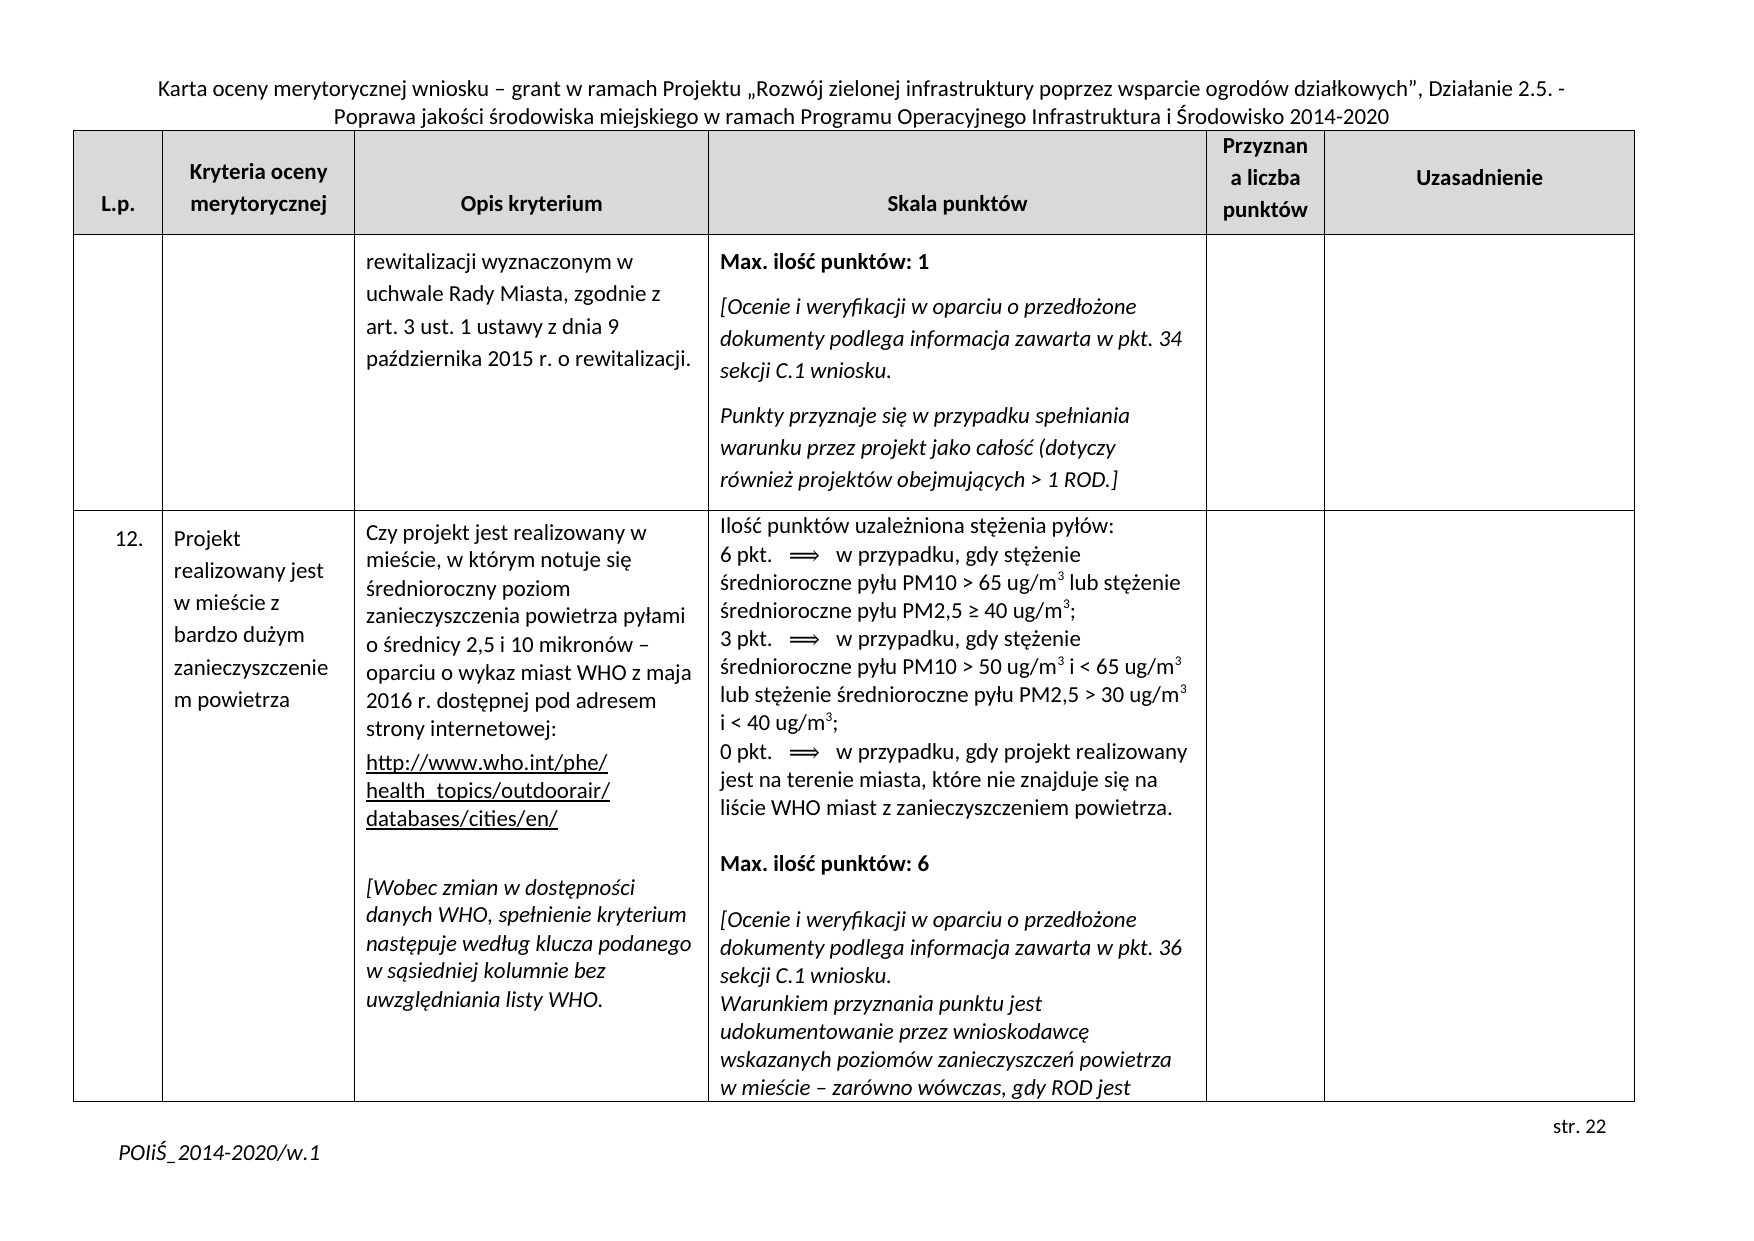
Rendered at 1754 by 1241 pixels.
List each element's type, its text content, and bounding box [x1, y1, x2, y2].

table_header Przyznana liczba punktów [1207, 131, 1324, 234]
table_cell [163, 511, 354, 1101]
table_header Kryteria oceny merytorycznej [163, 131, 354, 234]
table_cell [709, 511, 1206, 1101]
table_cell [709, 235, 1206, 510]
table_header Uzasadnienie [1325, 131, 1634, 234]
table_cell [163, 235, 354, 510]
table_cell [74, 235, 162, 510]
table_header Opis kryterium [355, 131, 708, 234]
table_cell [1207, 511, 1324, 1101]
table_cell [355, 511, 708, 1101]
table_cell [1207, 235, 1324, 510]
table_cell [74, 511, 162, 1101]
table_header L.p. [74, 131, 162, 234]
table_header Skala punktów [709, 131, 1206, 234]
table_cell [355, 235, 708, 510]
table_cell [1325, 235, 1634, 510]
table_cell [1325, 511, 1634, 1101]
